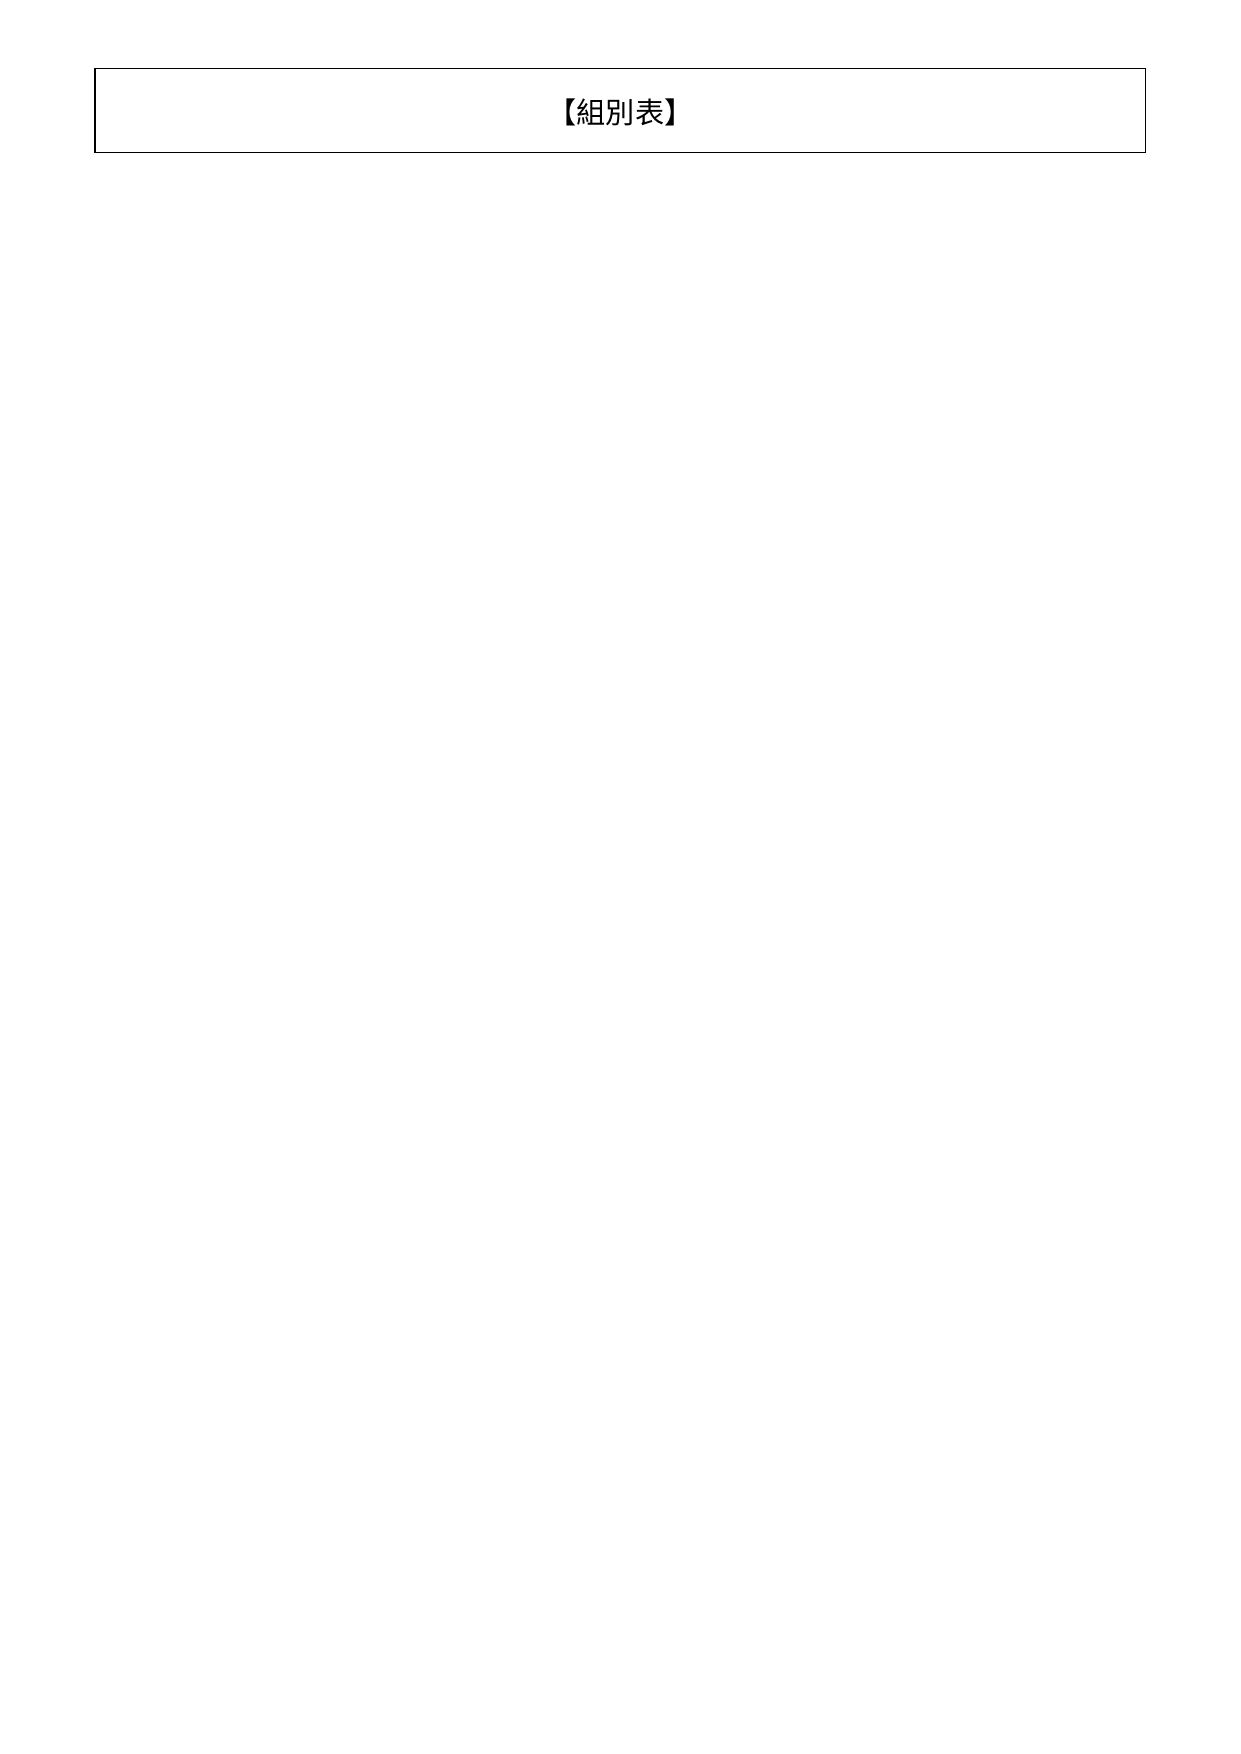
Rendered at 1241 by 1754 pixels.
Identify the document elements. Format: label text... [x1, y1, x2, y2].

table_header 【組別表】 [96, 69, 1145, 152]
